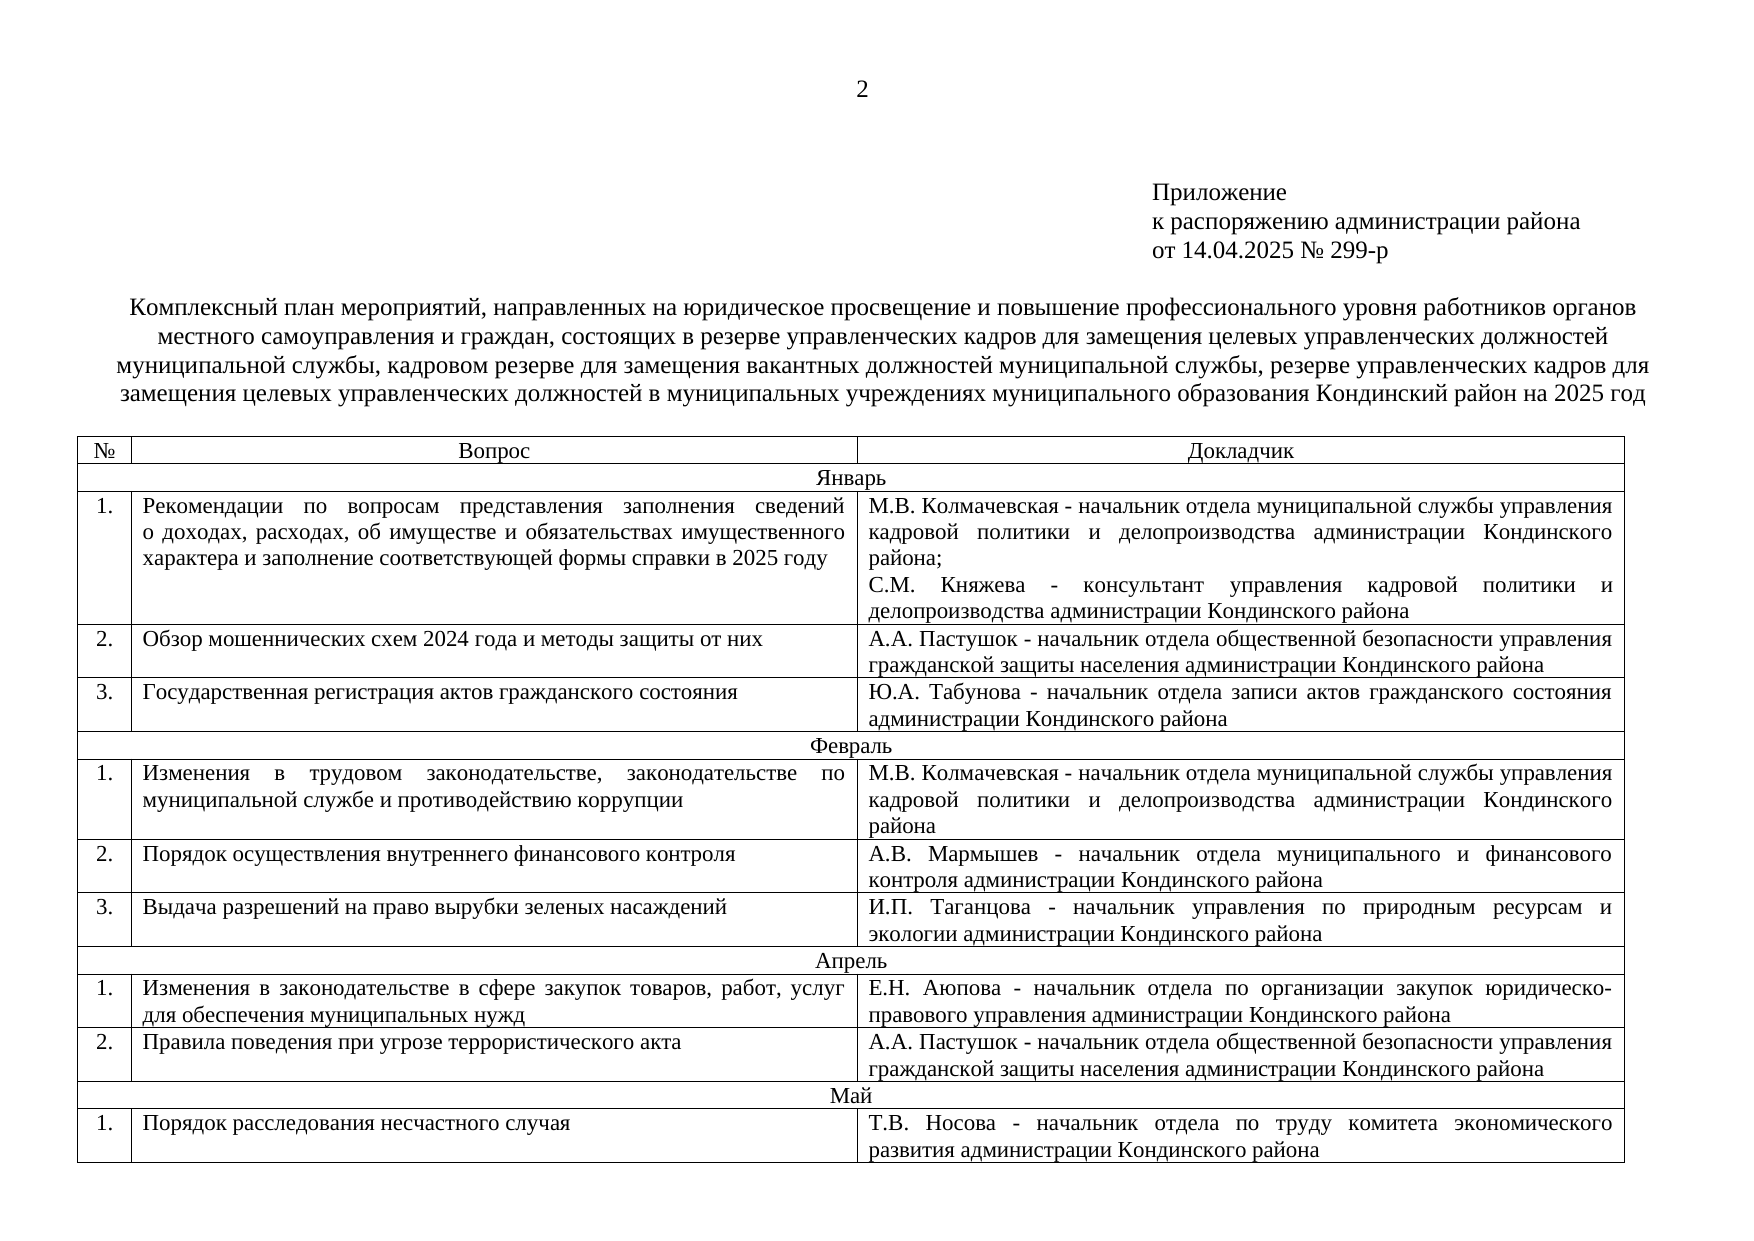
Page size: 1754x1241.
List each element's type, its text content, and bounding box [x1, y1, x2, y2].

table_cell Порядок осуществления внутреннего финансового контроля [132, 840, 857, 892]
text Комплексный план мероприятий, направленных на юридическое просвещение и повышение профессионального уровня работников органов местного самоуправления и граждан, состоящих в резерве управленческих кадров для замещения целевых управленческих должностей муниципальной службы, кадровом резерве для замещения вакантных должностей муниципальной службы, резерве управленческих кадров для замещения целевых управленческих должностей в муниципальных учреждениях муниципального образования Кондинский район на 2025 год [89, 292, 1677, 407]
table_cell Государственная регистрация актов гражданского состояния [132, 678, 857, 731]
table_cell 2. [78, 1028, 131, 1081]
table_cell А.В. Мармышев - начальник отдела муниципального и финансового контроля администрации Кондинского района [858, 840, 1624, 892]
table_cell Выдача разрешений на право вырубки зеленых насаждений [132, 893, 857, 946]
table_cell Май [78, 1082, 1624, 1108]
table_cell Февраль [78, 732, 1624, 758]
table_cell 1. [78, 760, 131, 838]
table_cell 2. [78, 840, 131, 892]
table_cell Изменения в трудовом законодательстве, законодательстве по муниципальной службе и противодействию коррупции [132, 760, 857, 838]
text от 14.04.2025 № 299-р [1152, 235, 1636, 263]
table_cell Рекомендации по вопросам представления заполнения сведений о доходах, расходах, об имуществе и обязательствах имущественного характера и заполнение соответствующей формы справки в 2025 году [132, 492, 857, 623]
table_cell 1. [78, 492, 131, 623]
table_cell М.В. Колмачевская - начальник отдела муниципальной службы управления кадровой политики и делопроизводства администрации Кондинского района; С.М. Княжева - консультант управления кадровой политики и делопроизводства администрации Кондинского района [858, 492, 1624, 623]
table_cell И.П. Таганцова - начальник управления по природным ресурсам и экологии администрации Кондинского района [858, 893, 1624, 946]
table_cell М.В. Колмачевская - начальник отдела муниципальной службы управления кадровой политики и делопроизводства администрации Кондинского района [858, 760, 1624, 838]
table_header Докладчик [858, 437, 1624, 463]
table_cell 2. [78, 625, 131, 677]
table_cell 3. [78, 678, 131, 731]
text к распоряжению администрации района [1152, 206, 1636, 235]
table_cell А.А. Пастушок - начальник отдела общественной безопасности управления гражданской защиты населения администрации Кондинского района [858, 1028, 1624, 1081]
table_cell Обзор мошеннических схем 2024 года и методы защиты от них [132, 625, 857, 677]
table_cell Е.Н. Аюпова - начальник отдела по организации закупок юридическо-правового управления администрации Кондинского района [858, 975, 1624, 1027]
table_cell А.А. Пастушок - начальник отдела общественной безопасности управления гражданской защиты населения администрации Кондинского района [858, 625, 1624, 677]
table_header Вопрос [132, 437, 857, 463]
table_cell 1. [78, 1109, 131, 1162]
table_cell 1. [78, 975, 131, 1027]
table_header № [78, 437, 131, 463]
table_cell Апрель [78, 947, 1624, 973]
table_cell Январь [78, 464, 1624, 491]
table_cell 3. [78, 893, 131, 946]
table_cell Правила поведения при угрозе террористического акта [132, 1028, 857, 1081]
table_cell Порядок расследования несчастного случая [132, 1109, 857, 1162]
table_cell Ю.А. Табунова - начальник отдела записи актов гражданского состояния администрации Кондинского района [858, 678, 1624, 731]
table_cell Изменения в законодательстве в сфере закупок товаров, работ, услуг для обеспечения муниципальных нужд [132, 975, 857, 1027]
table_cell Т.В. Носова - начальник отдела по труду комитета экономического развития администрации Кондинского района [858, 1109, 1624, 1162]
text Приложение [1152, 177, 1636, 206]
